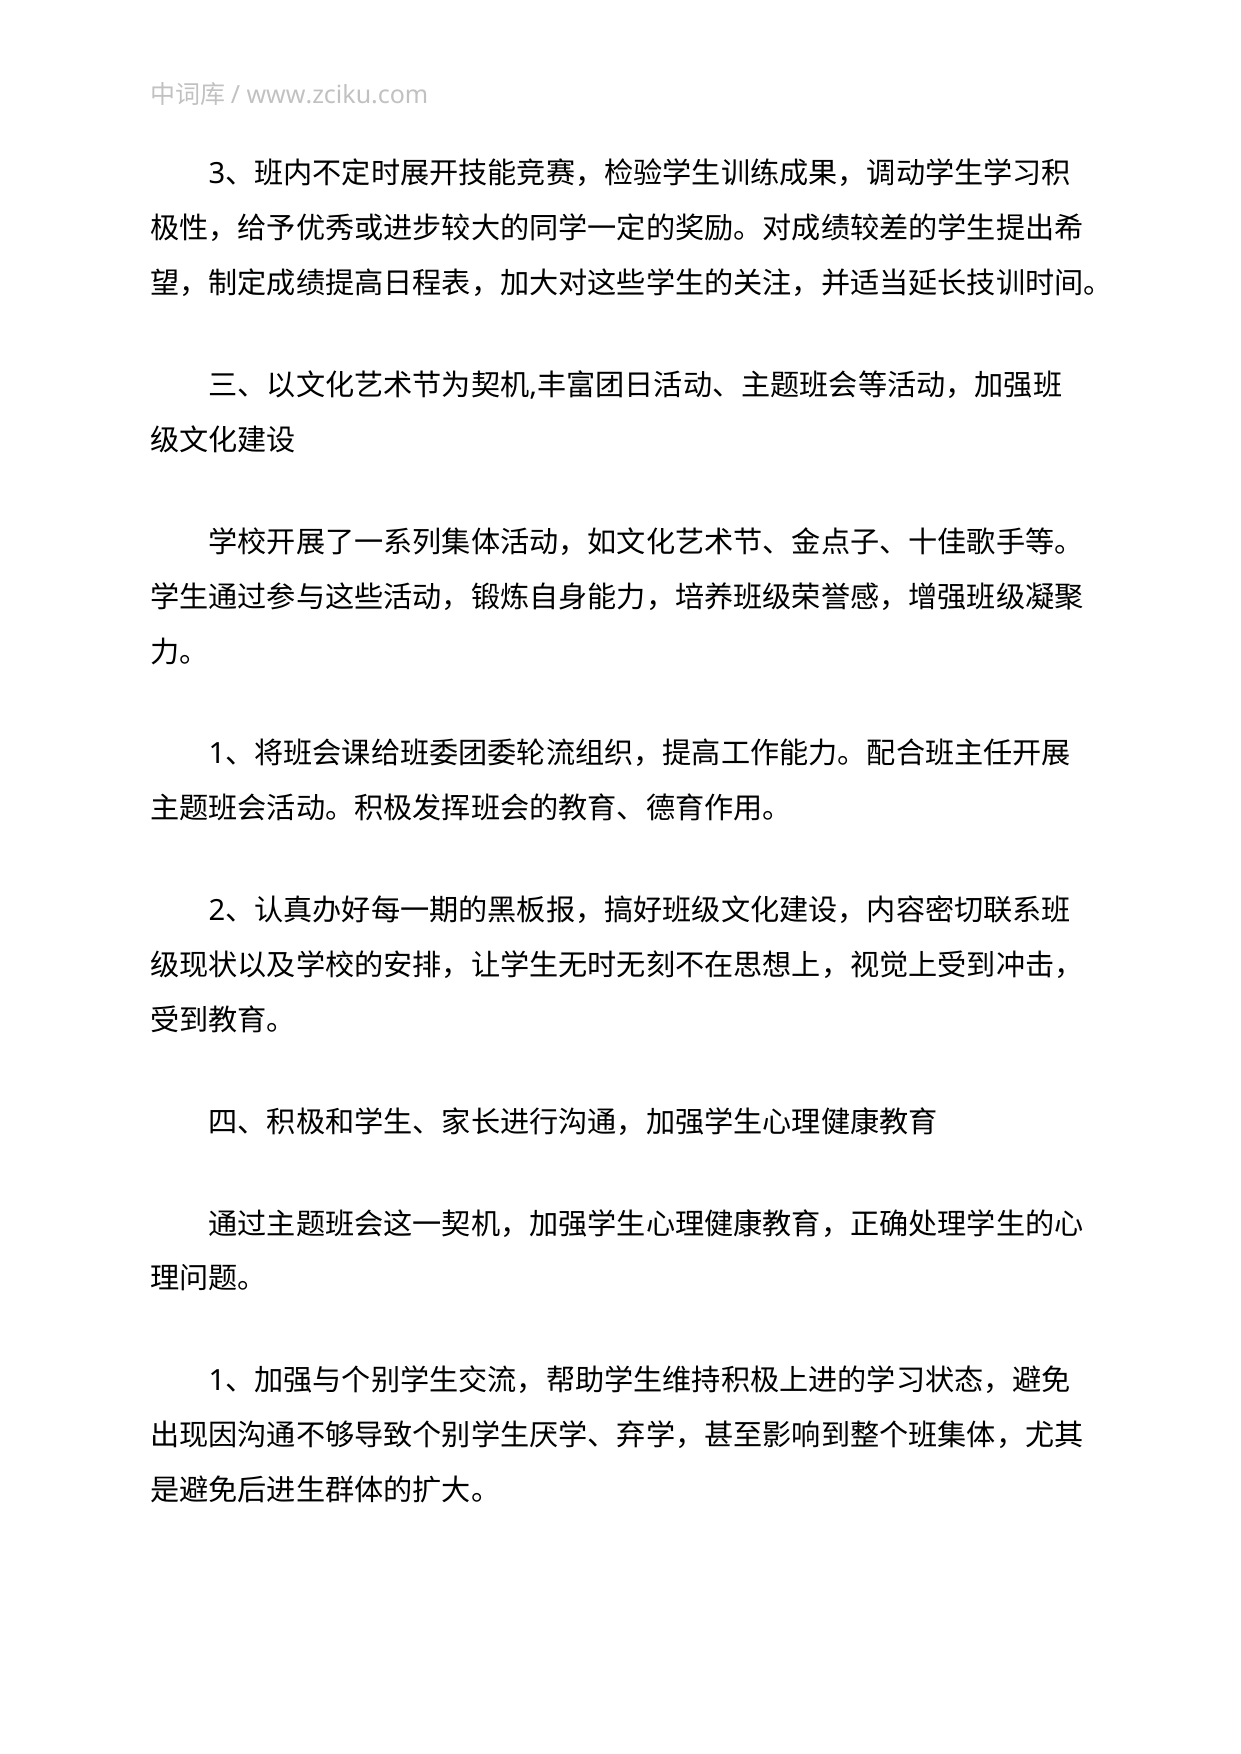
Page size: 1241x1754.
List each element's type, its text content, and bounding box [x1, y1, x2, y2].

text 2、认真办好每一期的黑板报，搞好班级文化建设，内容密切联系班级现状以及学校的安排，让学生无时无刻不在思想上，视觉上受到冲击，受到教育。 [150, 887, 1090, 1039]
text 通过主题班会这一契机，加强学生心理健康教育，正确处理学生的心理问题。 [150, 1200, 1090, 1297]
text 1、将班会课给班委团委轮流组织，提高工作能力。配合班主任开展主题班会活动。积极发挥班会的教育、德育作用。 [150, 730, 1090, 827]
text 3、班内不定时展开技能竞赛，检验学生训练成果，调动学生学习积极性，给予优秀或进步较大的同学一定的奖励。对成绩较差的学生提出希望，制定成绩提高日程表，加大对这些学生的关注，并适当延长技训时间。 [150, 150, 1090, 302]
text 三、以文化艺术节为契机,丰富团日活动、主题班会等活动，加强班级文化建设 [150, 362, 1090, 459]
text 1、加强与个别学生交流，帮助学生维持积极上进的学习状态，避免出现因沟通不够导致个别学生厌学、弃学，甚至影响到整个班集体，尤其是避免后进生群体的扩大。 [150, 1357, 1090, 1509]
text 学校开展了一系列集体活动，如文化艺术节、金点子、十佳歌手等。学生通过参与这些活动，锻炼自身能力，培养班级荣誉感，增强班级凝聚力。 [150, 518, 1090, 671]
text 四、积极和学生、家长进行沟通，加强学生心理健康教育 [150, 1098, 1090, 1141]
